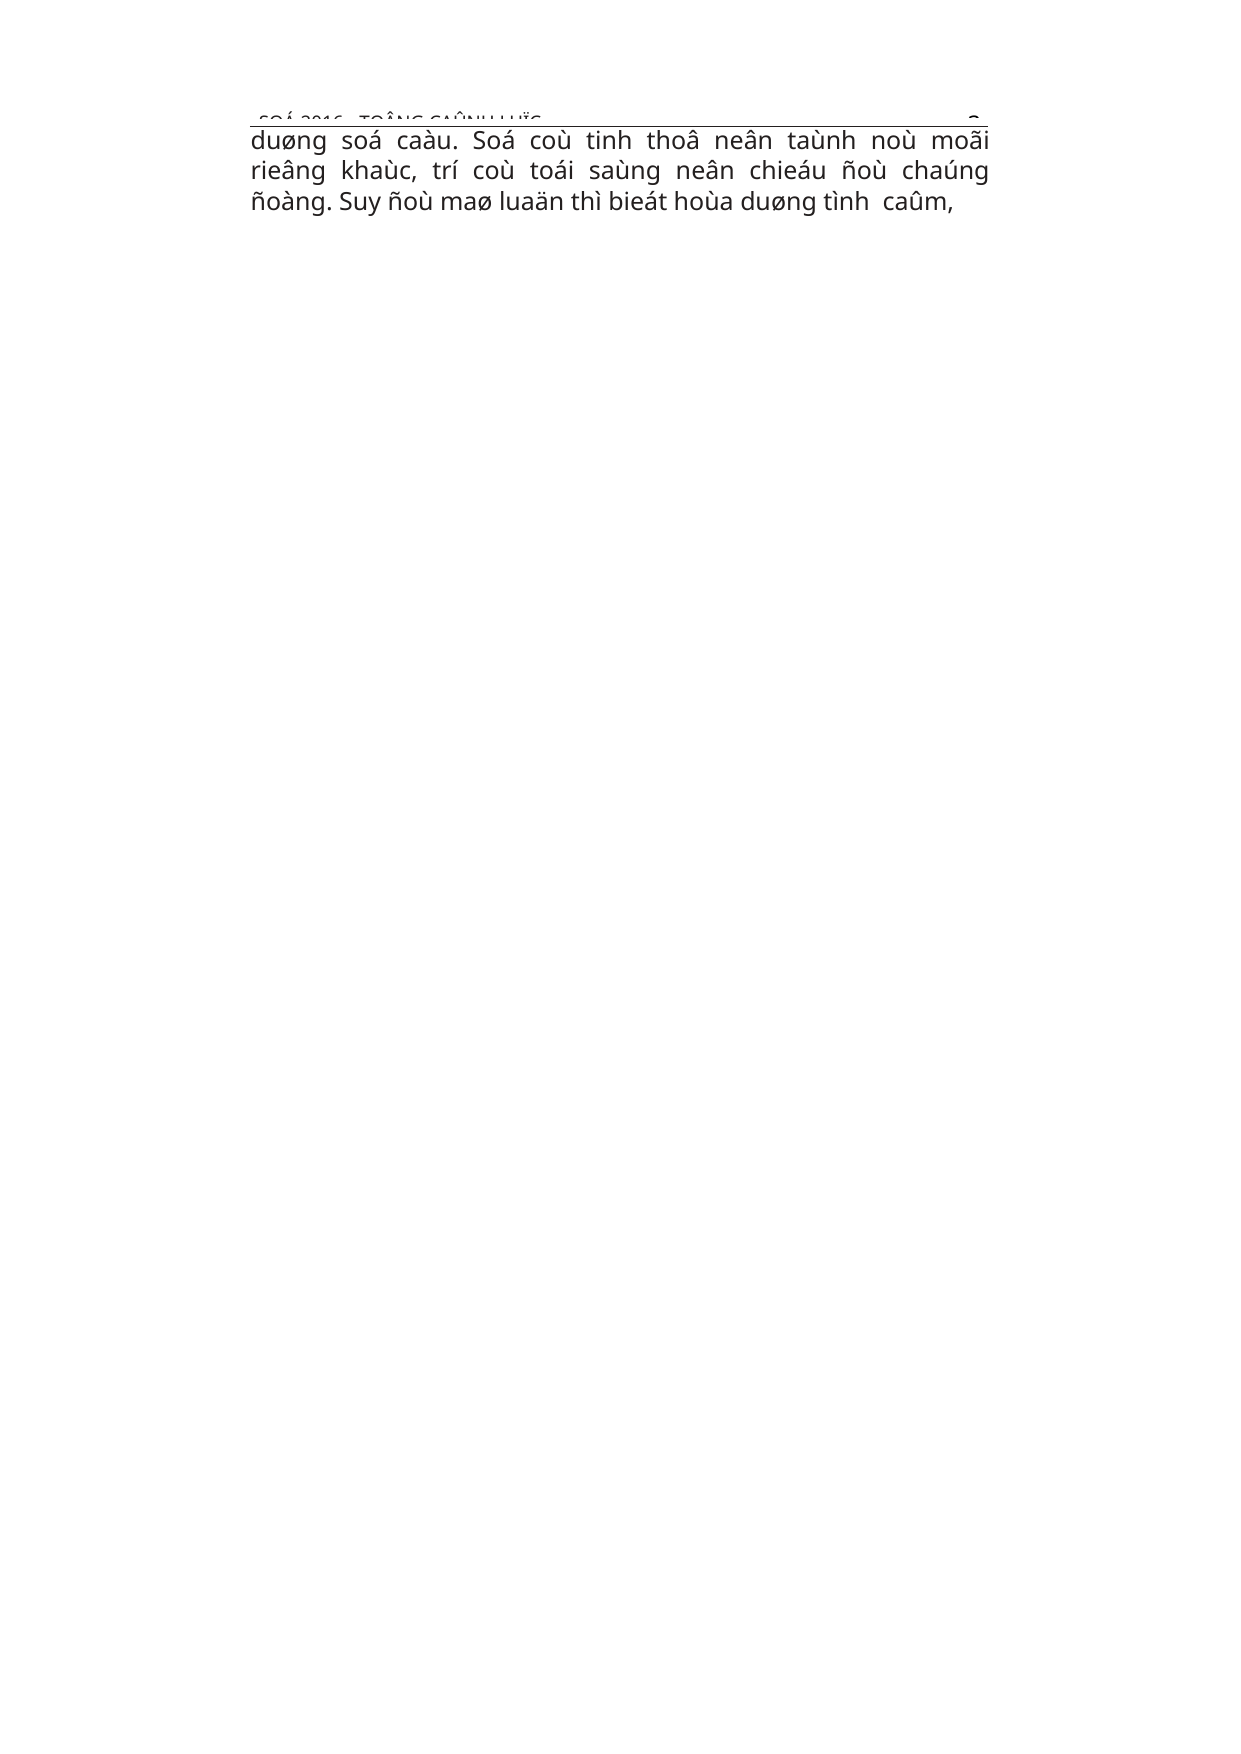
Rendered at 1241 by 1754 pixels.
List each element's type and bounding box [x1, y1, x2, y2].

text [250, 125, 991, 218]
